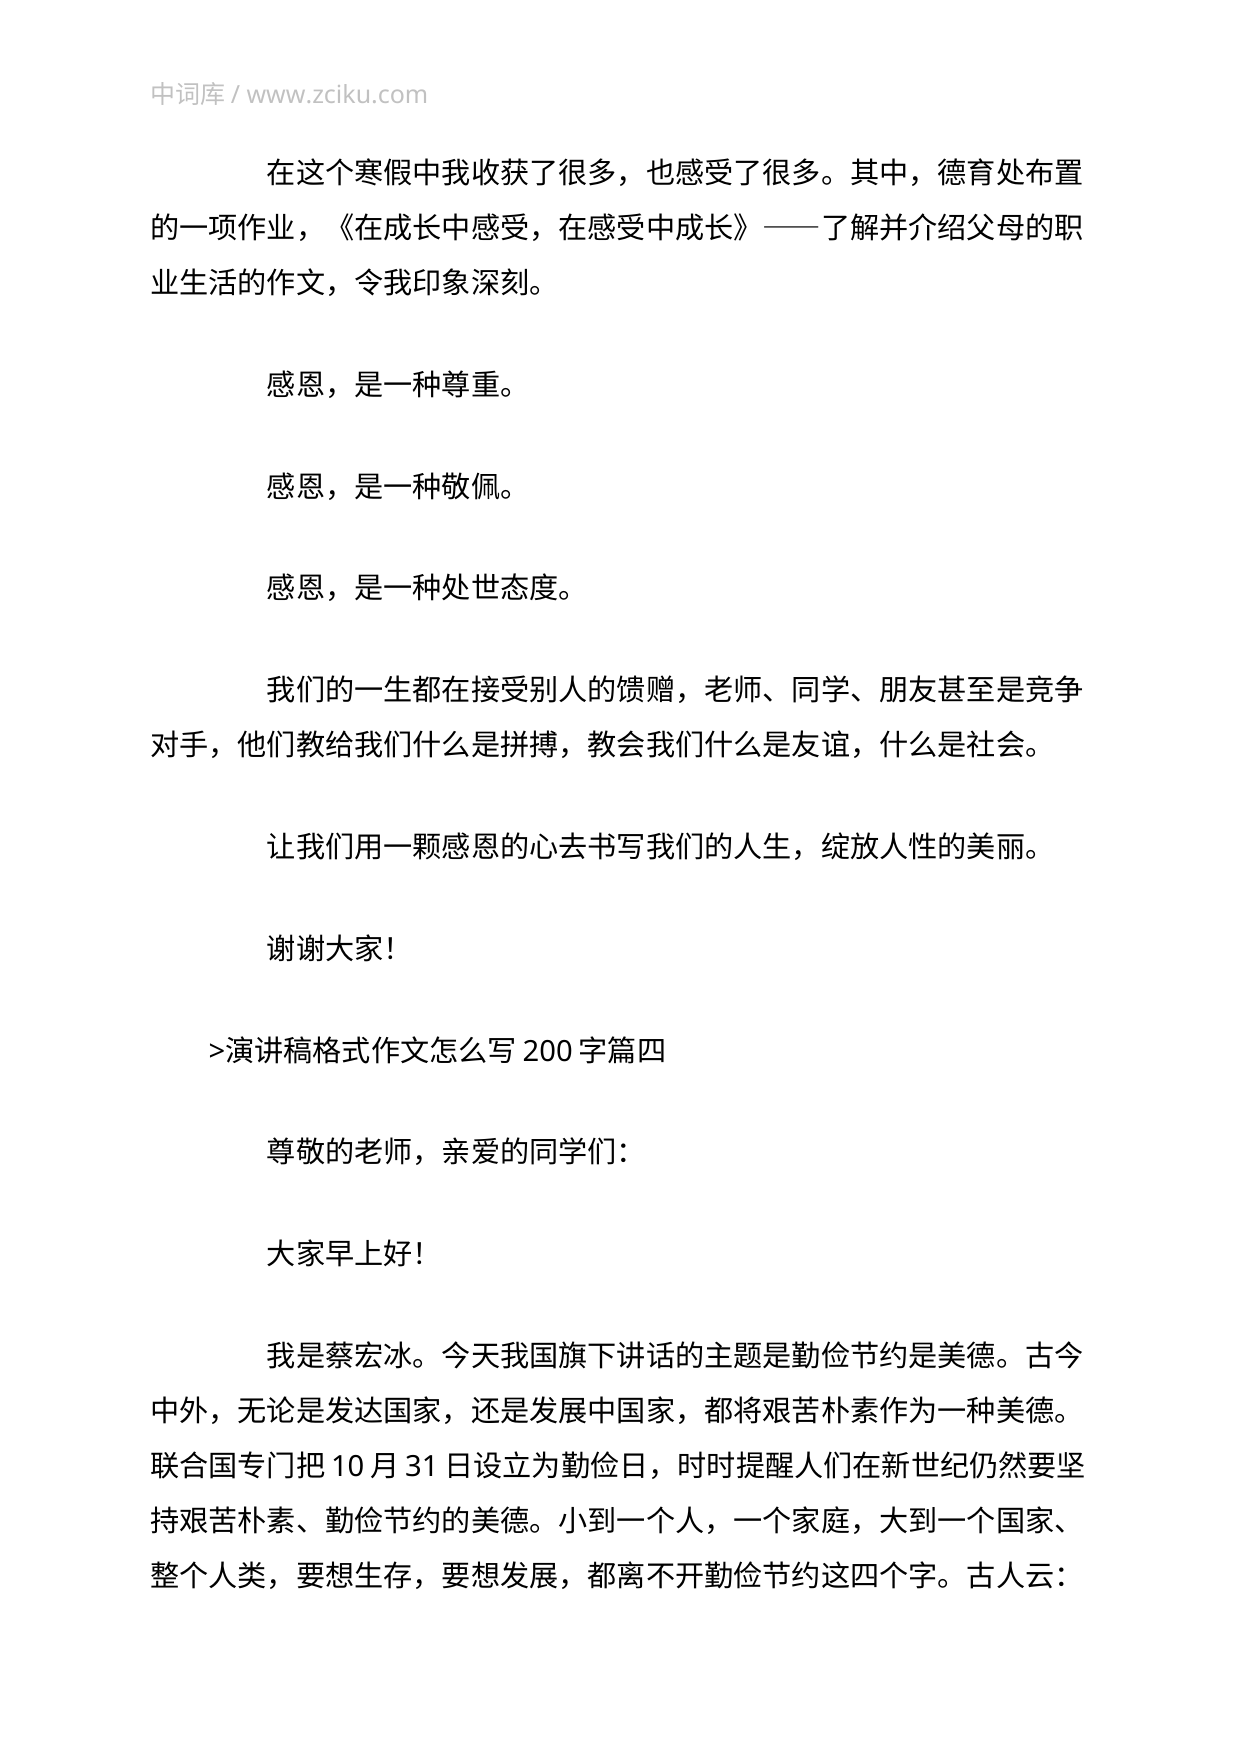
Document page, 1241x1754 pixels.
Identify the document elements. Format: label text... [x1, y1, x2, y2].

text 在这个寒假中我收获了很多，也感受了很多。其中，德育处布置的一项作业，《在成长中感受，在感受中成长》——了解并介绍父母的职业生活的作文，令我印象深刻。 [150, 150, 1090, 302]
text 感恩，是一种尊重。 [150, 362, 1090, 404]
text >演讲稿格式作文怎么写200字篇四 [150, 1027, 1090, 1069]
text 感恩，是一种敬佩。 [150, 463, 1090, 506]
text 让我们用一颗感恩的心去书写我们的人生，绽放人性的美丽。 [150, 823, 1090, 866]
text 我们的一生都在接受别人的馈赠，老师、同学、朋友甚至是竞争对手，他们教给我们什么是拼搏，教会我们什么是友谊，什么是社会。 [150, 667, 1090, 764]
text 感恩，是一种处世态度。 [150, 565, 1090, 607]
text 谢谢大家！ [150, 925, 1090, 968]
text 大家早上好！ [150, 1231, 1090, 1273]
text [150, 1333, 1090, 1594]
text 尊敬的老师，亲爱的同学们： [150, 1129, 1090, 1171]
